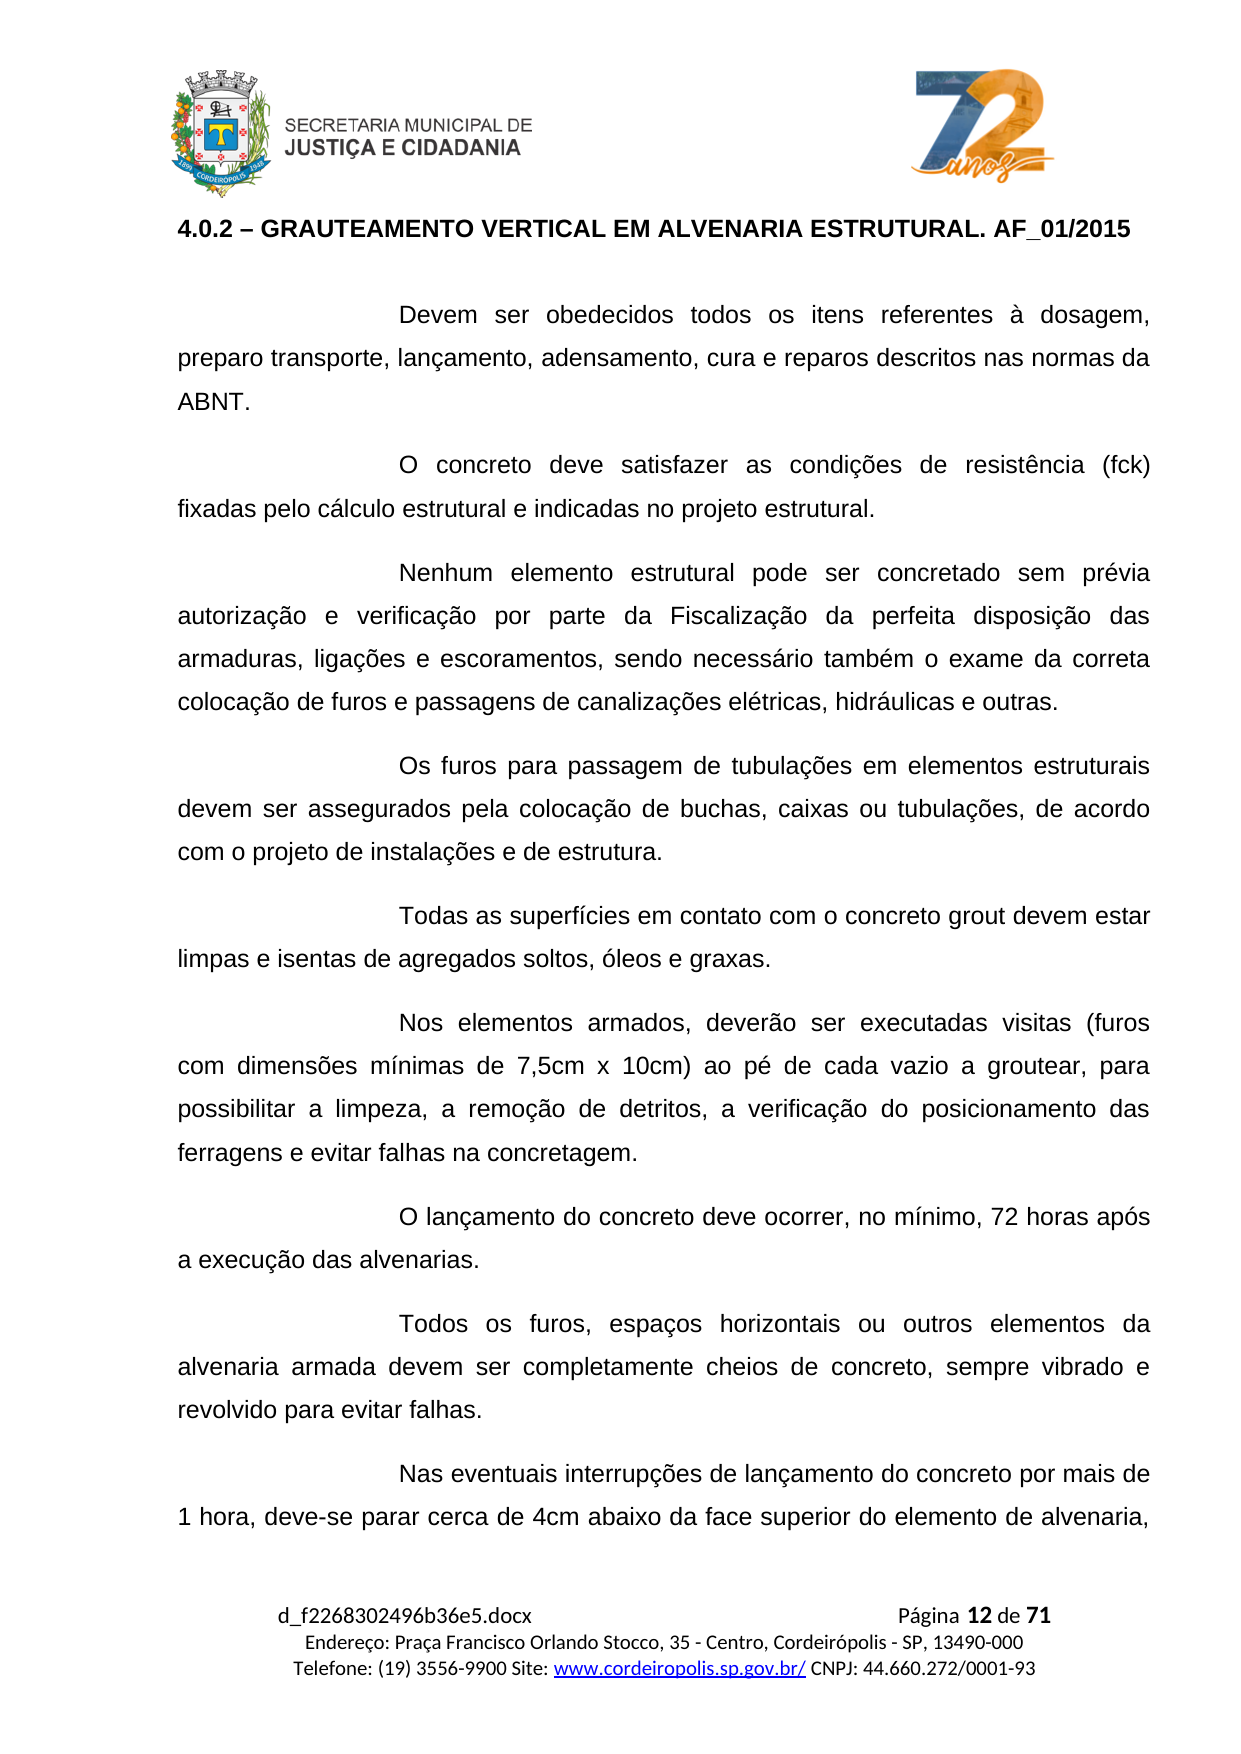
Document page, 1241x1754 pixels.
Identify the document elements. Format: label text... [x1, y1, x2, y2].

text Todas as superfícies em contato com o concreto grout devem estar limpas e isentas de agregados soltos, óleos e graxas. [177, 901, 1152, 973]
text Todos os furos, espaços horizontais ou outros elementos da alvenaria armada devem ser completamente cheios de concreto, sempre vibrado e revolvido para evitar falhas. [177, 1308, 1152, 1423]
text Nos elementos armados, deverão ser executadas visitas (furos com dimensões mínimas de 7,5cm x 10cm) ao pé de cada vazio a groutear, para possibilitar a limpeza, a remoção de detritos, a verificação do posicionamento das ferragens e evitar falhas na concretagem. [177, 1008, 1152, 1166]
picture [161, 56, 547, 205]
text O concreto deve satisfazer as condições de resistência (fck) fixadas pelo cálculo estrutural e indicadas no projeto estrutural. [177, 450, 1152, 522]
text Devem ser obedecidos todos os itens referentes à dosagem, preparo transporte, lançamento, adensamento, cura e reparos descritos nas normas da ABNT. [177, 300, 1152, 415]
text O lançamento do concreto deve ocorrer, no mínimo, 72 horas após a execução das alvenarias. [177, 1201, 1152, 1273]
text Os furos para passagem de tubulações em elementos estruturais devem ser assegurados pela colocação de buchas, caixas ou tubulações, de acordo com o projeto de instalações e de estrutura. [177, 751, 1152, 866]
text 4.0.2 – GRAUTEAMENTO VERTICAL EM ALVENARIA ESTRUTURAL. AF_01/2015 [177, 214, 1152, 243]
text Nenhum elemento estrutural pode ser concretado sem prévia autorização e verificação por parte da Fiscalização da perfeita disposição das armaduras, ligações e escoramentos, sendo necessário também o exame da correta colocação de furos e passagens de canalizações elétricas, hidráulicas e outras. [177, 557, 1152, 716]
picture [904, 56, 1058, 187]
